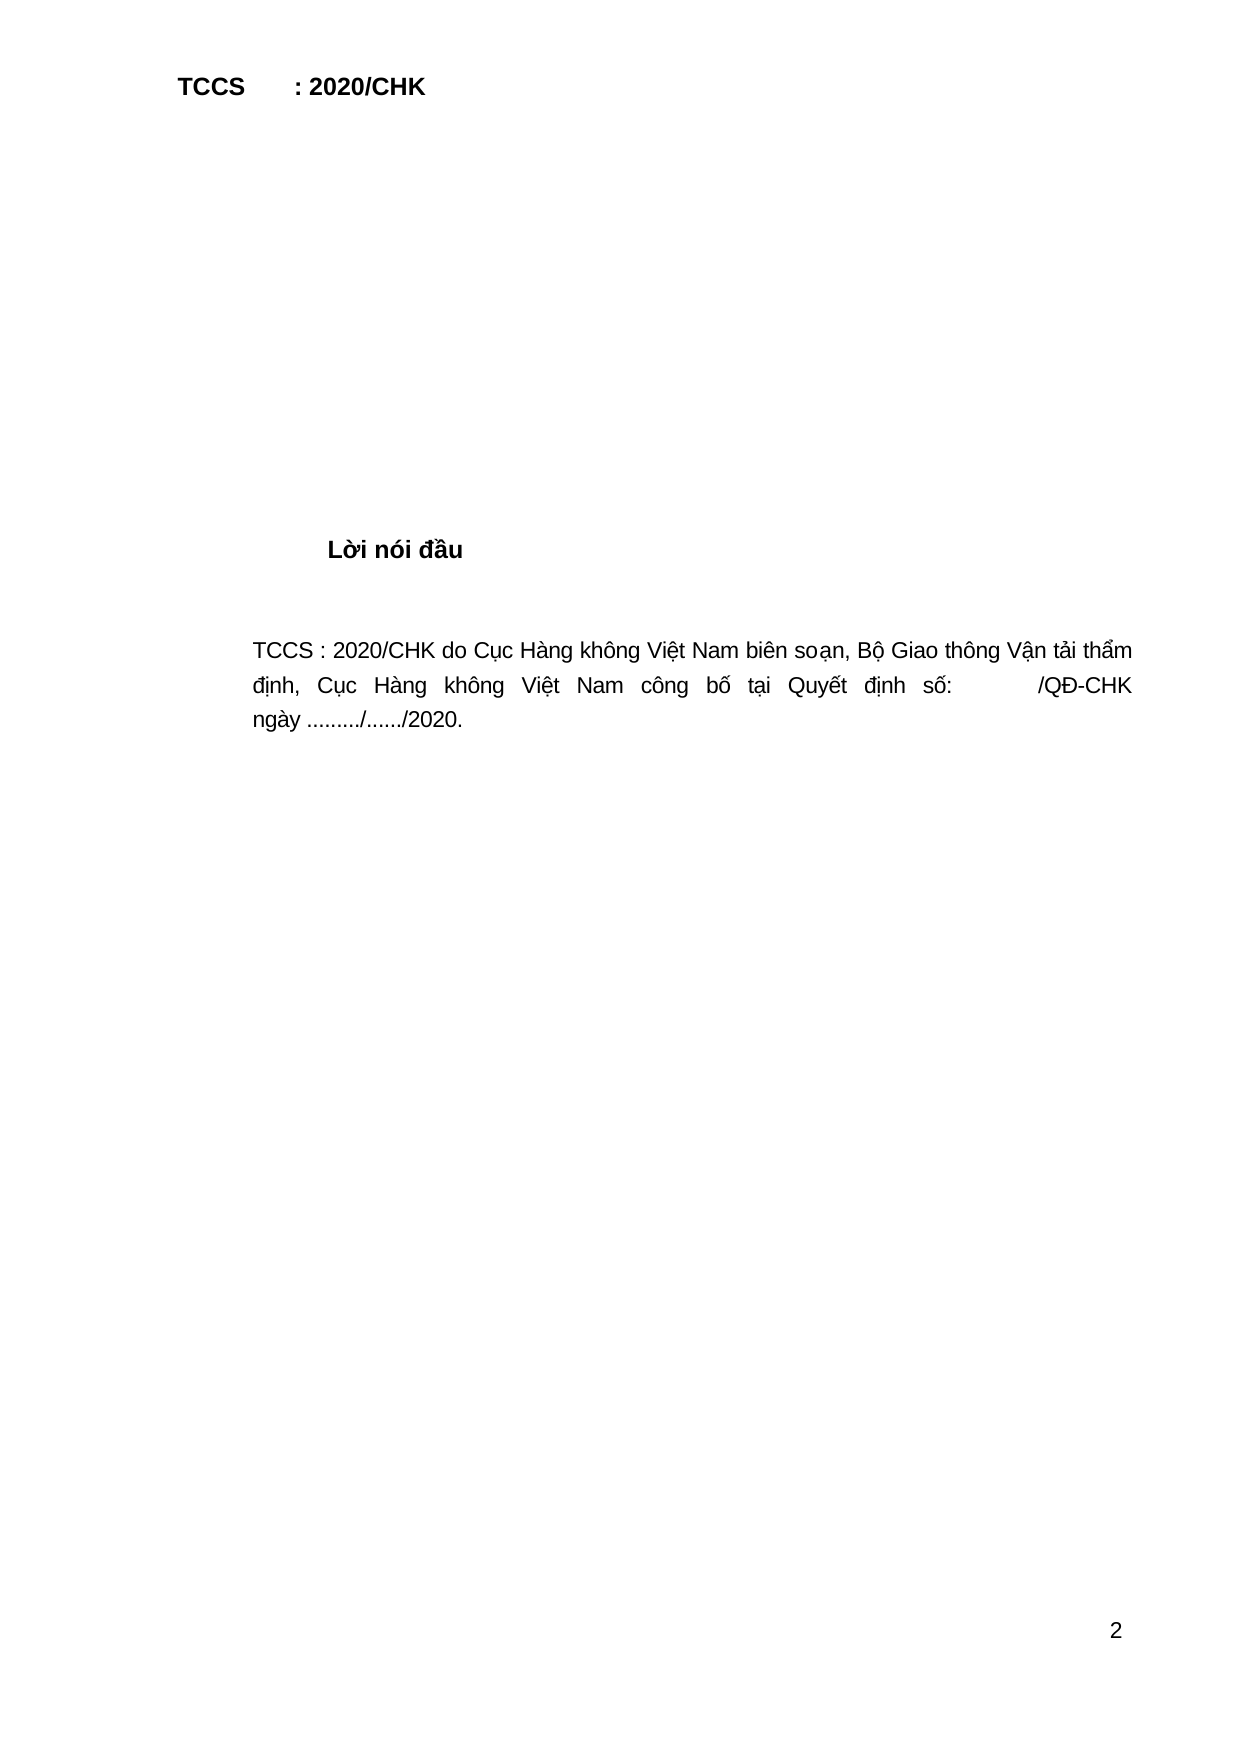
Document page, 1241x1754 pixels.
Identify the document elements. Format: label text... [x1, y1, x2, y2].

text TCCS : 2020/CHK do Cục Hàng không Việt Nam biên soạn, Bộ Giao thông Vận tải thẩm định, Cục Hàng không Việt Nam công bố tại Quyết định số: /QĐ-CHK ngày ........./....../2020. [252, 637, 1133, 732]
text Lời nói đầu [252, 535, 1122, 563]
